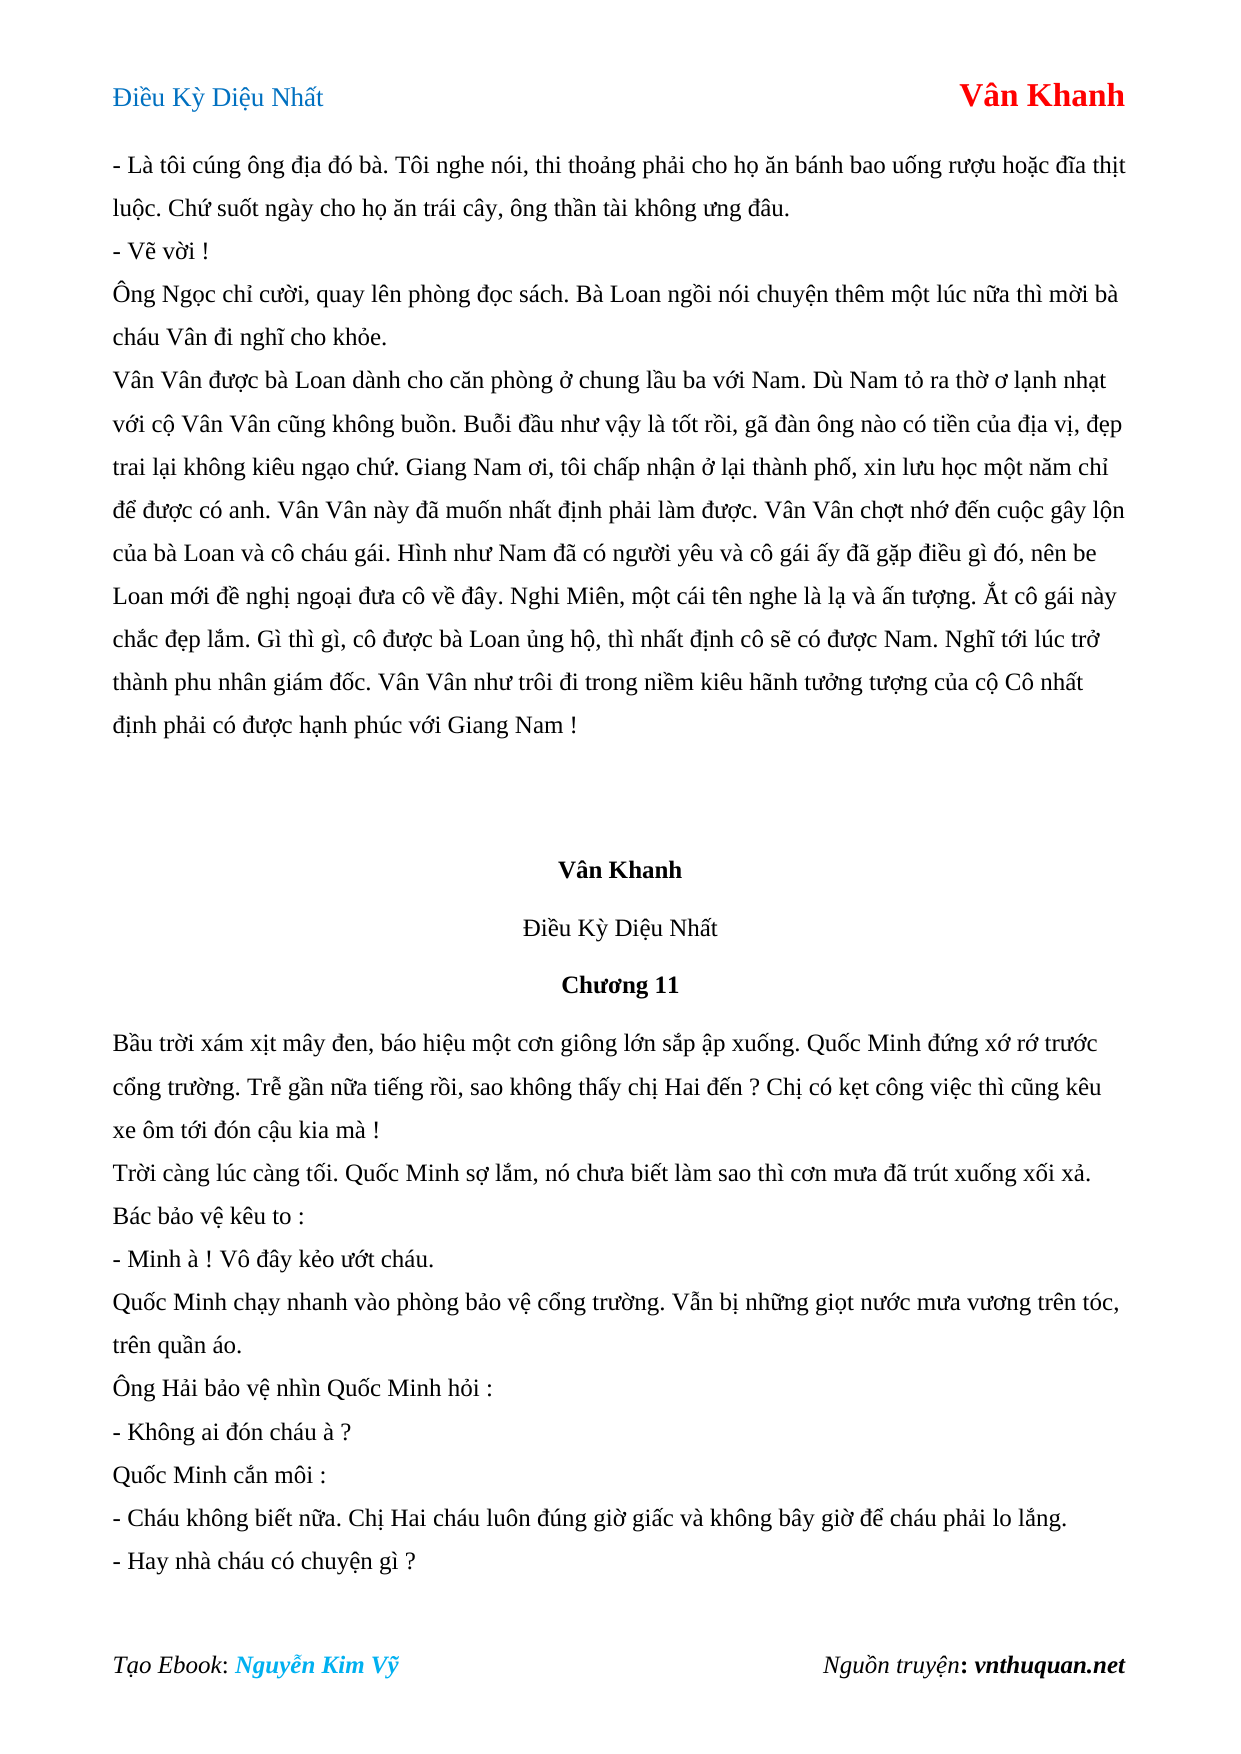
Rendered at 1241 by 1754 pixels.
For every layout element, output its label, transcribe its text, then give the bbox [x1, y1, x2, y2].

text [112, 1028, 1128, 1575]
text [112, 150, 1128, 782]
text Điều Kỳ Diệu Nhất [112, 913, 1128, 941]
text Vân Khanh [112, 855, 1128, 883]
text Chương 11 [112, 971, 1128, 999]
